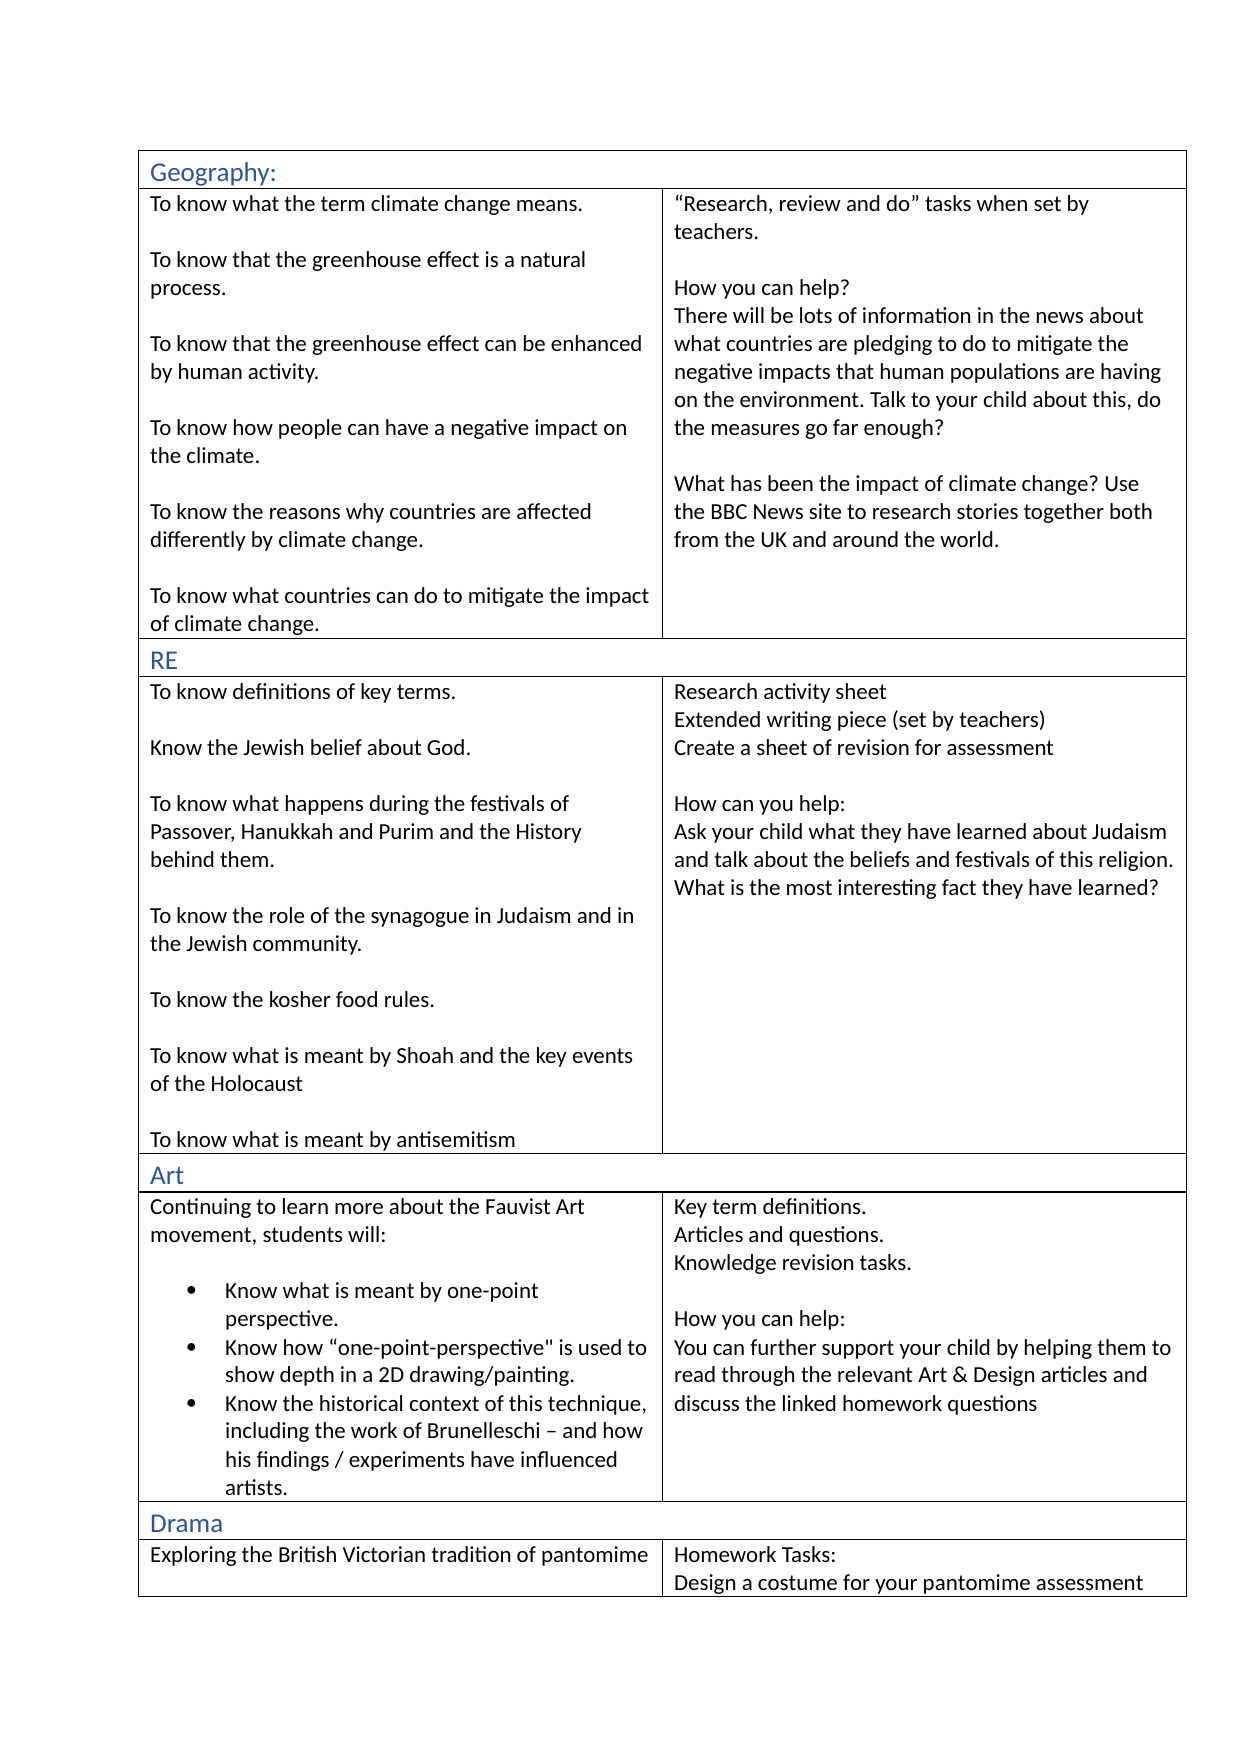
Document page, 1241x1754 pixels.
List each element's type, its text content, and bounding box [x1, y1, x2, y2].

table_cell To know what the term climate change means. To know that the greenhouse effect is a natural process. To know that the greenhouse effect can be enhanced by human activity. To know how people can have a negative impact on the climate. To know the reasons why countries are affected differently by climate change. To know what countries can do to mitigate the impact of climate change. [139, 189, 662, 638]
table_cell Continuing to learn more about the Fauvist Art movement, students will: Know what is meant by one-point perspective. Know how “one-point-perspective" is used to show depth in a 2D drawing/painting. Know the historical context of this technique, including the work of Brunelleschi – and how his findings / experiments have influenced artists. [139, 1193, 662, 1501]
table_cell RE [139, 639, 1186, 676]
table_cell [663, 1540, 1186, 1596]
table_cell Art [139, 1154, 1186, 1191]
table_cell Drama [139, 1502, 1186, 1539]
table_cell “Research, review and do” tasks when set by teachers. How you can help? There will be lots of information in the news about what countries are pledging to do to mitigate the negative impacts that human populations are having on the environment. Talk to your child about this, do the measures go far enough? What has been the impact of climate change? Use the BBC News site to research stories together both from the UK and around the world. [663, 189, 1186, 638]
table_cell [139, 1540, 662, 1596]
table_cell Key term definitions. Articles and questions. Knowledge revision tasks. How you can help: You can further support your child by helping them to read through the relevant Art & Design articles and discuss the linked homework questions [663, 1193, 1186, 1501]
table_cell Research activity sheet Extended writing piece (set by teachers) Create a sheet of revision for assessment How can you help: Ask your child what they have learned about Judaism and talk about the beliefs and festivals of this religion. What is the most interesting fact they have learned? [663, 677, 1186, 1153]
table_cell Geography: [139, 151, 1186, 188]
table_cell To know definitions of key terms. Know the Jewish belief about God. To know what happens during the festivals of Passover, Hanukkah and Purim and the History behind them. To know the role of the synagogue in Judaism and in the Jewish community. To know the kosher food rules. To know what is meant by Shoah and the key events of the Holocaust To know what is meant by antisemitism [139, 677, 662, 1153]
